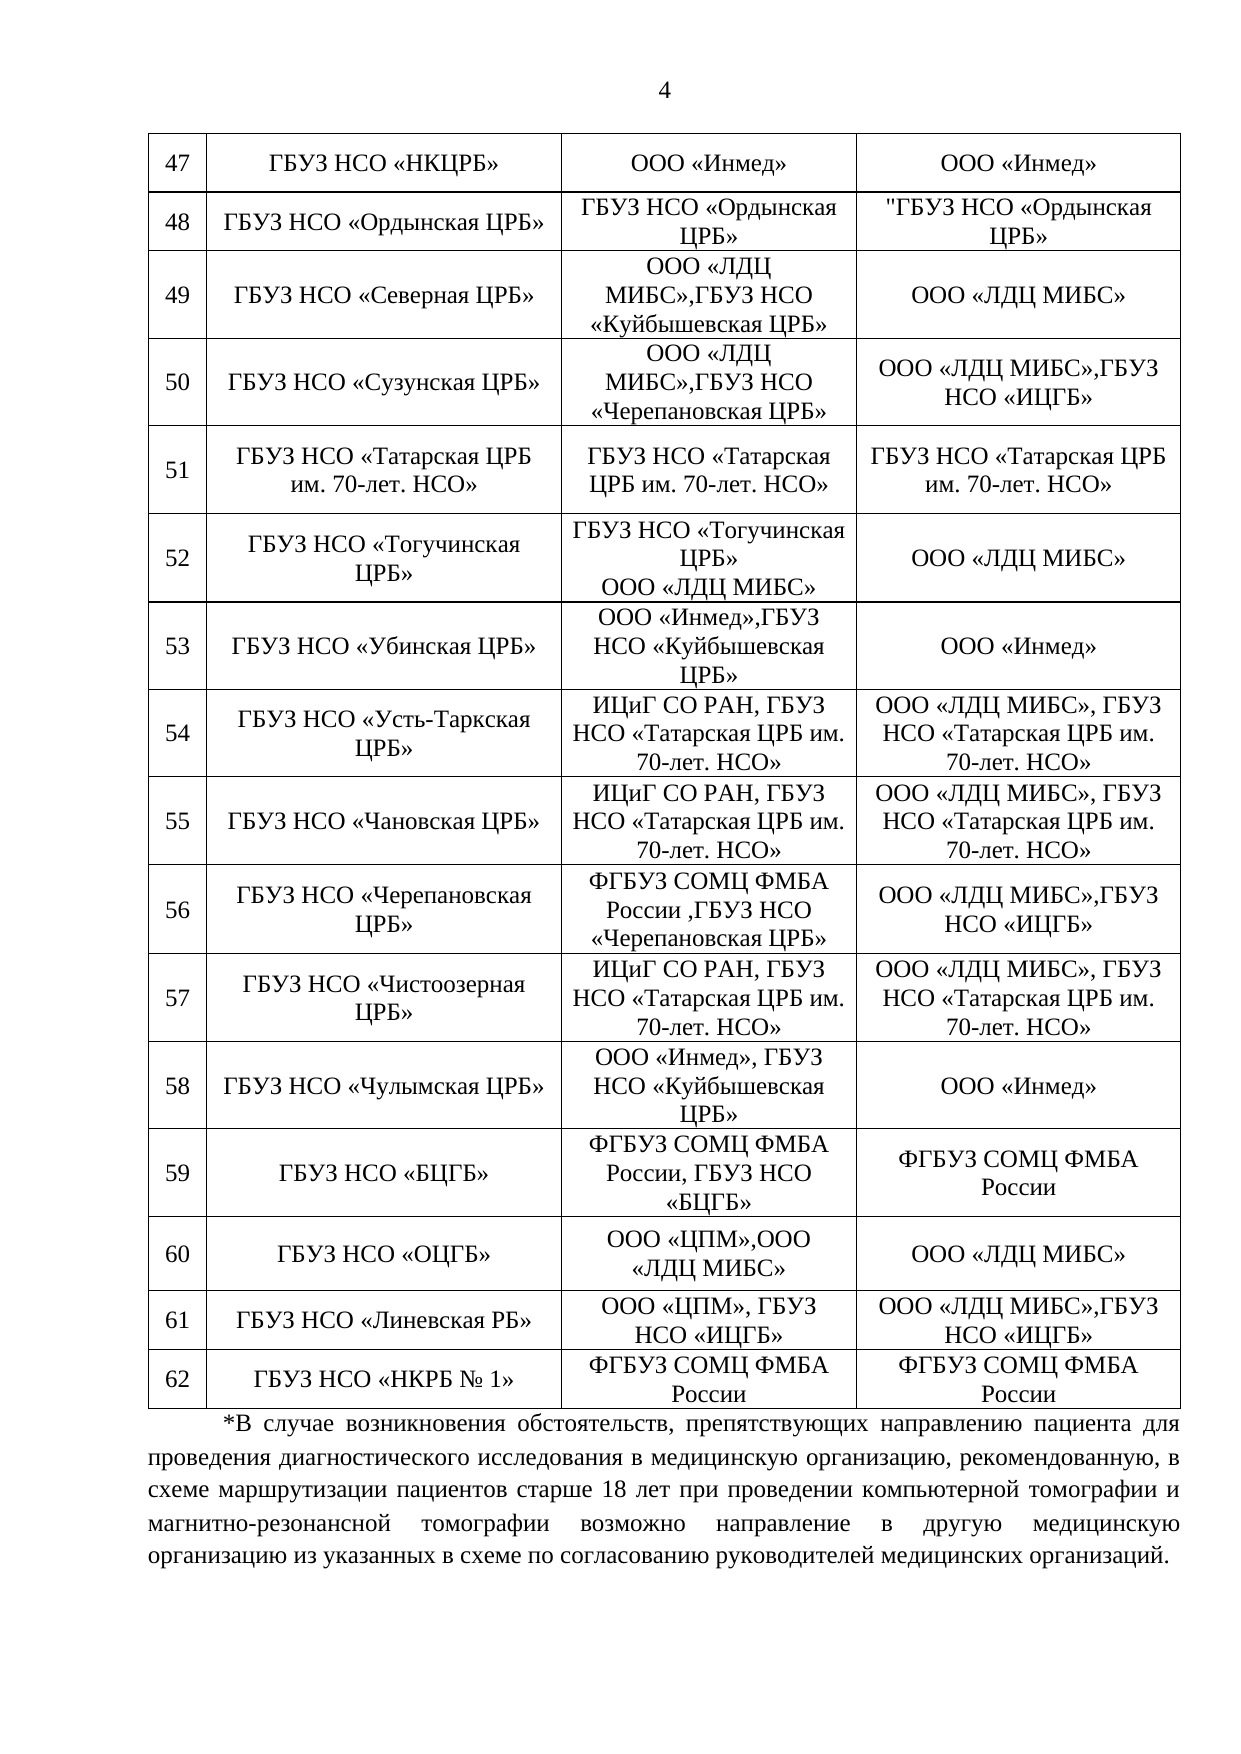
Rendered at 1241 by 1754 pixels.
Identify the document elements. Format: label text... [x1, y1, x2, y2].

table_cell 57 [149, 954, 206, 1041]
table_cell 48 [149, 193, 206, 250]
table_cell ГБУЗ НСО «НКРБ № 1» [207, 1350, 561, 1407]
table_cell ГБУЗ НСО «Убинская ЦРБ» [207, 603, 561, 689]
table_cell 56 [149, 865, 206, 953]
table_cell ГБУЗ НСО «Черепановская ЦРБ» [207, 865, 561, 953]
table_cell 53 [149, 603, 206, 689]
table_cell ИЦиГ СО РАН, ГБУЗ НСО «Татарская ЦРБ им. 70-лет. НСО» [562, 954, 856, 1041]
table_cell 49 [149, 251, 206, 337]
table_cell ФГБУЗ СОМЦ ФМБА России ,ГБУЗ НСО «Черепановская ЦРБ» [562, 865, 856, 953]
table_cell ГБУЗ НСО «БЦГБ» [207, 1129, 561, 1216]
table_cell ООО «ЛДЦ МИБС»,ГБУЗ НСО «ИЦГБ» [857, 339, 1180, 425]
table_cell 55 [149, 777, 206, 864]
table_cell 51 [149, 426, 206, 513]
table_cell ГБУЗ НСО «Татарская ЦРБ им. 70-лет. НСО» [857, 426, 1180, 513]
table_cell ООО «ЛДЦ МИБС» [857, 251, 1180, 337]
table_cell ООО «ЛДЦ МИБС», ГБУЗ НСО «Татарская ЦРБ им. 70-лет. НСО» [857, 777, 1180, 864]
table_cell ГБУЗ НСО «Тогучинская ЦРБ» ООО «ЛДЦ МИБС» [562, 514, 856, 601]
table_cell 58 [149, 1042, 206, 1128]
table_cell ООО «ЛДЦ МИБС», ГБУЗ НСО «Татарская ЦРБ им. 70-лет. НСО» [857, 690, 1180, 776]
table_cell ООО «Инмед»,ГБУЗ НСО «Куйбышевская ЦРБ» [562, 603, 856, 689]
table_cell ГБУЗ НСО «Ордынская ЦРБ» [207, 193, 561, 250]
table_cell 59 [149, 1129, 206, 1216]
table_cell ГБУЗ НСО «НКЦРБ» [207, 134, 561, 191]
table_cell ФГБУЗ СОМЦ ФМБА России [562, 1350, 856, 1407]
table_cell ИЦиГ СО РАН, ГБУЗ НСО «Татарская ЦРБ им. 70-лет. НСО» [562, 690, 856, 776]
table_cell ООО «ЛДЦ МИБС» [857, 1217, 1180, 1290]
table_cell 52 [149, 514, 206, 601]
table_cell 62 [149, 1350, 206, 1407]
table_cell ГБУЗ НСО «Татарская ЦРБ им. 70-лет. НСО» [562, 426, 856, 513]
table_cell 47 [149, 134, 206, 191]
table_cell 60 [149, 1217, 206, 1290]
table_cell ООО «ЛДЦ МИБС» [857, 514, 1180, 601]
table_cell ООО «ЛДЦ МИБС»,ГБУЗ НСО «ИЦГБ» [857, 865, 1180, 953]
table_cell ООО «ЛДЦ МИБС»,ГБУЗ НСО «Куйбышевская ЦРБ» [562, 251, 856, 337]
table_cell ИЦиГ СО РАН, ГБУЗ НСО «Татарская ЦРБ им. 70-лет. НСО» [562, 777, 856, 864]
table_cell ФГБУЗ СОМЦ ФМБА России, ГБУЗ НСО «БЦГБ» [562, 1129, 856, 1216]
table_cell ГБУЗ НСО «Северная ЦРБ» [207, 251, 561, 337]
table_cell ООО «ЛДЦ МИБС»,ГБУЗ НСО «Черепановская ЦРБ» [562, 339, 856, 425]
table_cell ГБУЗ НСО «Сузунская ЦРБ» [207, 339, 561, 425]
table_cell 54 [149, 690, 206, 776]
table_cell ГБУЗ НСО «Усть-Таркская ЦРБ» [207, 690, 561, 776]
table_cell ГБУЗ НСО «ОЦГБ» [207, 1217, 561, 1290]
table_cell ГБУЗ НСО «Чановская ЦРБ» [207, 777, 561, 864]
list *В случае возникновения обстоятельств, препятствующих направлению пациента для проведения диагностического исследования в медицинскую организацию, рекомендованную, в схеме маршрутизации пациентов старше 18 лет при проведении компьютерной томографии и магнитно-резонансной томографии возможно направление в другую медицинскую организацию из указанных в схеме по согласованию руководителей медицинских организаций. [148, 1409, 1181, 1569]
table_cell ГБУЗ НСО «Чистоозерная ЦРБ» [207, 954, 561, 1041]
table_cell ФГБУЗ СОМЦ ФМБА России [857, 1350, 1180, 1407]
table_cell ООО «ЦПМ»,ООО «ЛДЦ МИБС» [562, 1217, 856, 1290]
table_cell ООО «Инмед», ГБУЗ НСО «Куйбышевская ЦРБ» [562, 1042, 856, 1128]
table_cell ООО «ЦПМ», ГБУЗ НСО «ИЦГБ» [562, 1291, 856, 1349]
table_cell ООО «Инмед» [857, 603, 1180, 689]
table_cell ГБУЗ НСО «Ордынская ЦРБ» [562, 193, 856, 250]
table_cell ГБУЗ НСО «Линевская РБ» [207, 1291, 561, 1349]
table_cell ООО «ЛДЦ МИБС», ГБУЗ НСО «Татарская ЦРБ им. 70-лет. НСО» [857, 954, 1180, 1041]
table_cell ГБУЗ НСО «Тогучинская ЦРБ» [207, 514, 561, 601]
table_cell 50 [149, 339, 206, 425]
table_cell ООО «Инмед» [857, 134, 1180, 191]
table_cell ГБУЗ НСО «Татарская ЦРБ им. 70-лет. НСО» [207, 426, 561, 513]
table_cell ООО «Инмед» [562, 134, 856, 191]
table_cell ООО «Инмед» [857, 1042, 1180, 1128]
table_cell 61 [149, 1291, 206, 1349]
table_cell ГБУЗ НСО «Чулымская ЦРБ» [207, 1042, 561, 1128]
table_cell "ГБУЗ НСО «Ордынская ЦРБ» [857, 193, 1180, 250]
table_cell ФГБУЗ СОМЦ ФМБА России [857, 1129, 1180, 1216]
table_cell ООО «ЛДЦ МИБС»,ГБУЗ НСО «ИЦГБ» [857, 1291, 1180, 1349]
